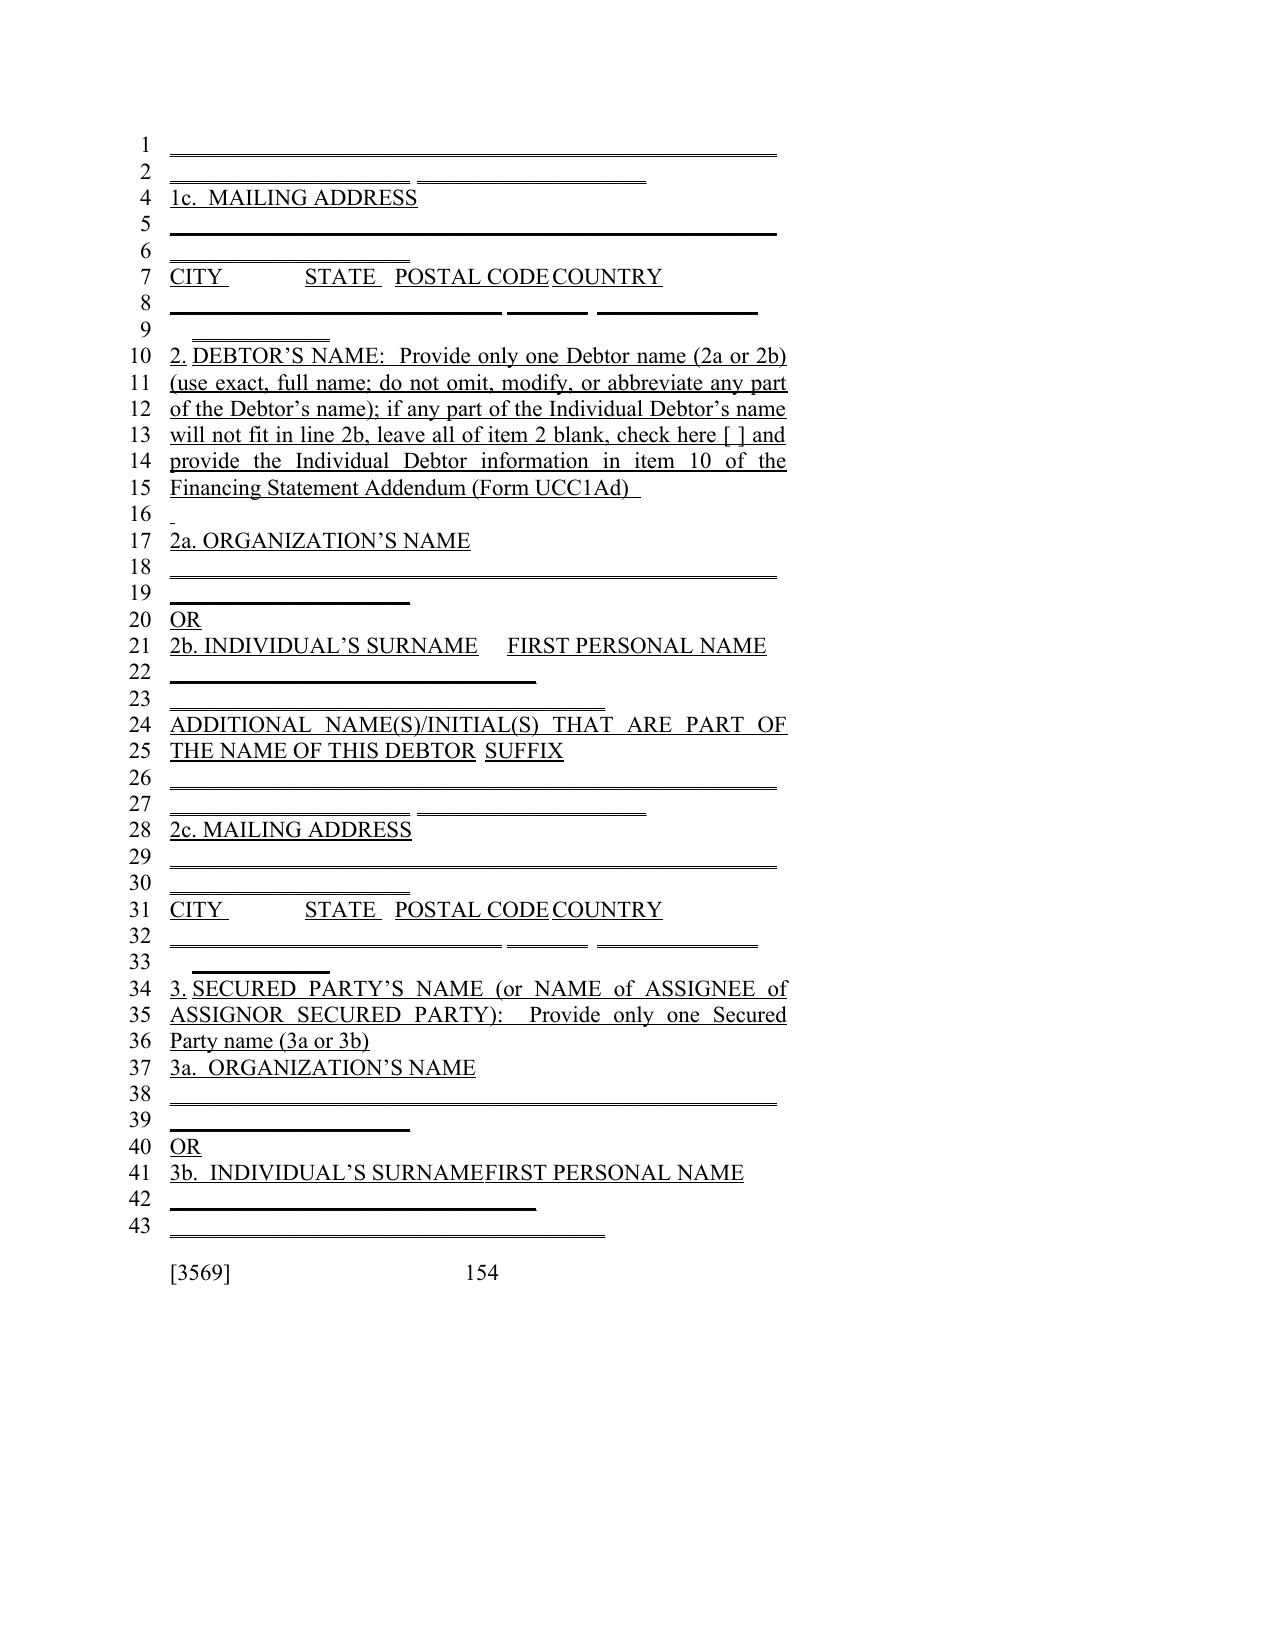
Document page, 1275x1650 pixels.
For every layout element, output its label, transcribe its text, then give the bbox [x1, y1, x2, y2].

text __________________________________________________________________________ [169, 843, 787, 896]
text ________________________________ ______________________________________ [169, 658, 787, 711]
text 2b. INDIVIDUAL’S SURNAME FIRST PERSONAL NAME [169, 632, 787, 658]
text 2. DEBTOR’S NAME: Provide only one Debtor name (2a or 2b) (use exact, full name; do not omit, modify, or abbreviate any part of the Debtor’s name); if any part of the Individual Debtor’s name will not fit in line 2b, leave all of item 2 blank, check here [ ] and provide the Individual Debtor information in item 10 of the Financing Statement Addendum (Form UCC1Ad) [169, 342, 787, 391]
text 1c. MAILING ADDRESS [169, 184, 787, 210]
text __________________________________________________________________________ ____________________ [169, 105, 787, 184]
text __________________________________________________________________________ [169, 1080, 787, 1133]
text OR [169, 606, 787, 632]
text 2a. ORGANIZATION’S NAME [169, 527, 787, 553]
text 3. SECURED PARTY’S NAME (or NAME of ASSIGNEE of ASSIGNOR SECURED PARTY): Provide only one Secured Party name (3a or 3b) [169, 1025, 787, 1054]
text 2c. MAILING ADDRESS [169, 817, 787, 843]
text 3a. ORGANIZATION’S NAME [169, 1054, 787, 1080]
text __________________________________________________________________________ ____________________ [169, 764, 787, 817]
text 3. SECURED PARTY’S NAME (or NAME of ASSIGNEE of ASSIGNOR SECURED PARTY): Provide only one Secured Party name (3a or 3b) [169, 975, 787, 1024]
text OR [169, 1133, 787, 1159]
text 2. DEBTOR’S NAME: Provide only one Debtor name (2a or 2b) (use exact, full name; do not omit, modify, or abbreviate any part of the Debtor’s name); if any part of the Individual Debtor’s name will not fit in line 2b, leave all of item 2 blank, check here [ ] and provide the Individual Debtor information in item 10 of the Financing Statement Addendum (Form UCC1Ad) [169, 419, 787, 470]
text 3b. INDIVIDUAL’S SURNAME FIRST PERSONAL NAME [169, 1159, 787, 1186]
text ADDITIONAL NAME(S)/INITIAL(S) THAT ARE PART OF THE NAME OF THIS DEBTOR SUFFIX [169, 735, 787, 764]
text CITY STATE POSTAL CODE COUNTRY [169, 263, 787, 289]
text __________________________________________________________________________ [169, 553, 787, 606]
text ________________________________ ______________________________________ [169, 1186, 787, 1238]
text CITY STATE POSTAL CODE COUNTRY [169, 896, 787, 922]
text _____________________________ _______ ______________ ____________ [169, 922, 787, 975]
text __________________________________________________________________________ [169, 210, 787, 263]
text ADDITIONAL NAME(S)/INITIAL(S) THAT ARE PART OF THE NAME OF THIS DEBTOR SUFFIX [169, 711, 787, 734]
text _____________________________ _______ ______________ ____________ [169, 289, 787, 342]
